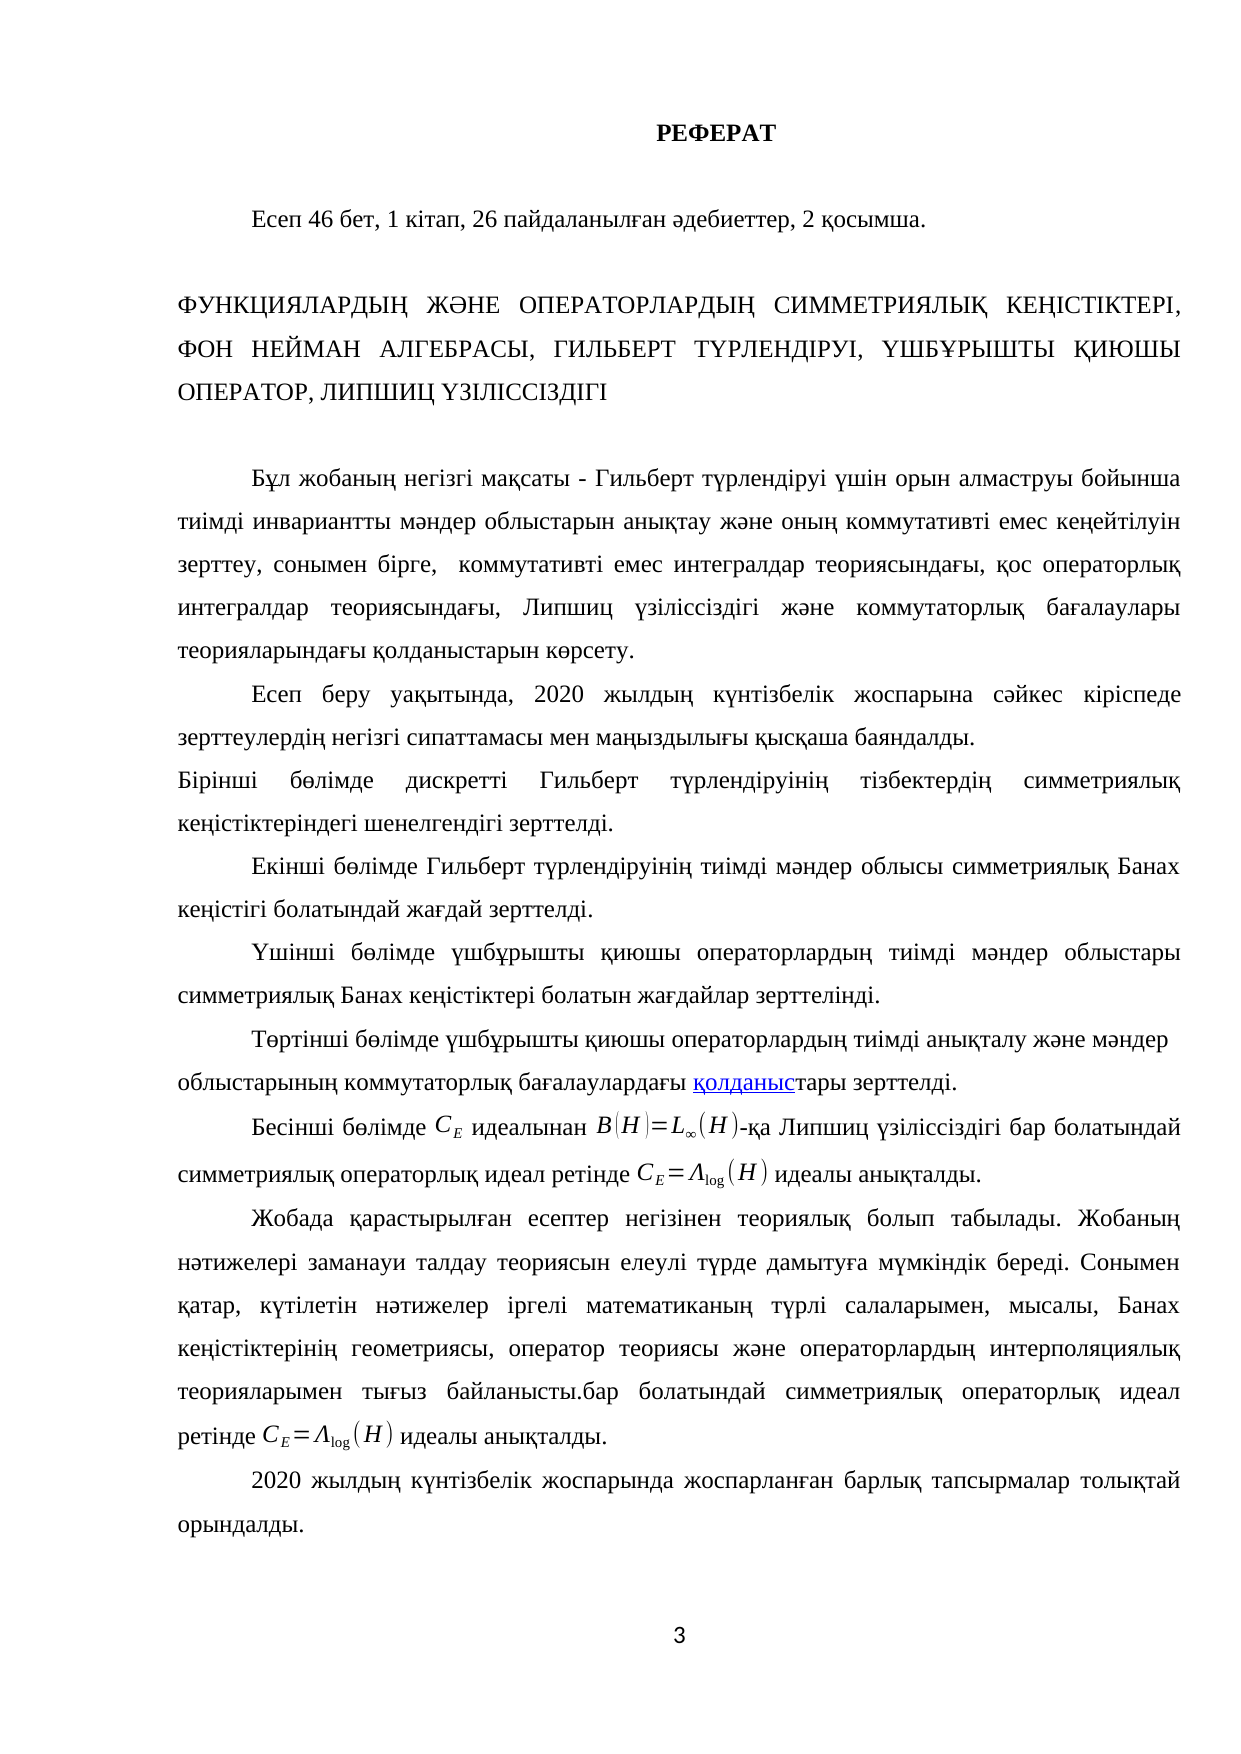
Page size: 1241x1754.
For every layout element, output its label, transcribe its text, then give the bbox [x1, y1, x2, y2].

text РЕФЕРАТ [177, 118, 1181, 147]
text Бірінші бөлімде дискретті Гильберт түрлендіруінің тізбектердің симметриялық кеңістіктеріндегі шенелгендігі зерттелді. [177, 765, 1181, 837]
text Бұл жобаның негізгі мақсаты - Гильберт түрлендіруі үшін орын алмаструы бойынша тиімді инвариантты мәндер облыстарын анықтау және оның коммутативті емес кеңейтілуін зерттеу, сонымен бірге, коммутативті емес интегралдар теориясындағы, қос операторлық интегралдар теориясындағы, Липшиц үзіліссіздігі және коммутаторлық бағалаулары теорияларындағы қолданыстарын көрсету. [177, 463, 1181, 664]
text Есеп беру уақытында, 2020 жылдың күнтізбелік жоспарына сәйкес кіріспеде зерттеулердің негізгі сипаттамасы мен маңыздылығы қысқаша баяндалды. [177, 679, 1181, 751]
text Төртінші бөлімде үшбұрышты қиюшы операторлардың тиімді анықталу және мәндер облыстарының коммутаторлық бағалаулардағы қолданыстары зерттелді. [177, 1024, 1181, 1096]
text Үшінші бөлімде үшбұрышты қиюшы операторлардың тиімді мәндер облыстары симметриялық Банах кеңістіктері болатын жағдайлар зерттелінді. [177, 937, 1181, 1009]
text 2020 жылдың күнтізбелік жоспарында жоспарланған барлық тапсырмалар толықтай орындалды. [177, 1466, 1181, 1537]
text Жобада қарастырылған есептер негізінен теориялық болып табылады. Жобаның нәтижелері заманауи талдау теориясын елеулі түрде дамытуға мүмкіндік береді. Сонымен қатар, күтілетін нәтижелер іргелі математиканың түрлі салаларымен, мысалы, Банах кеңістіктерінің геометриясы, оператор теориясы және операторлардың интерполяциялық теорияларымен тығыз байланысты.бар болатындай симметриялық операторлық идеал ретінде идеалы анықталды. [177, 1203, 1181, 1451]
text Бесінші бөлімде идеалынан -қа Липшиц үзіліссіздігі бар болатындай симметриялық операторлық идеал ретінде идеалы анықталды. [177, 1110, 1181, 1189]
text ФУНКЦИЯЛАРДЫҢ ЖӘНЕ ОПЕРАТОРЛАРДЫҢ СИММЕТРИЯЛЫҚ КЕҢІСТІКТЕРІ, ФОН НЕЙМАН АЛГЕБРАСЫ, ГИЛЬБЕРТ ТҮРЛЕНДІРУІ, ҮШБҰРЫШТЫ ҚИЮШЫ ОПЕРАТОР, ЛИПШИЦ ҮЗІЛІССІЗДІГІ [177, 291, 1181, 406]
text Екінші бөлімде Гильберт түрлендіруінің тиімді мәндер облысы симметриялық Банах кеңістігі болатындай жағдай зерттелді. [177, 851, 1181, 923]
text Есеп 46 бет, 1 кітап, 26 пайдаланылған әдебиеттер, 2 қосымша. [177, 204, 1181, 233]
